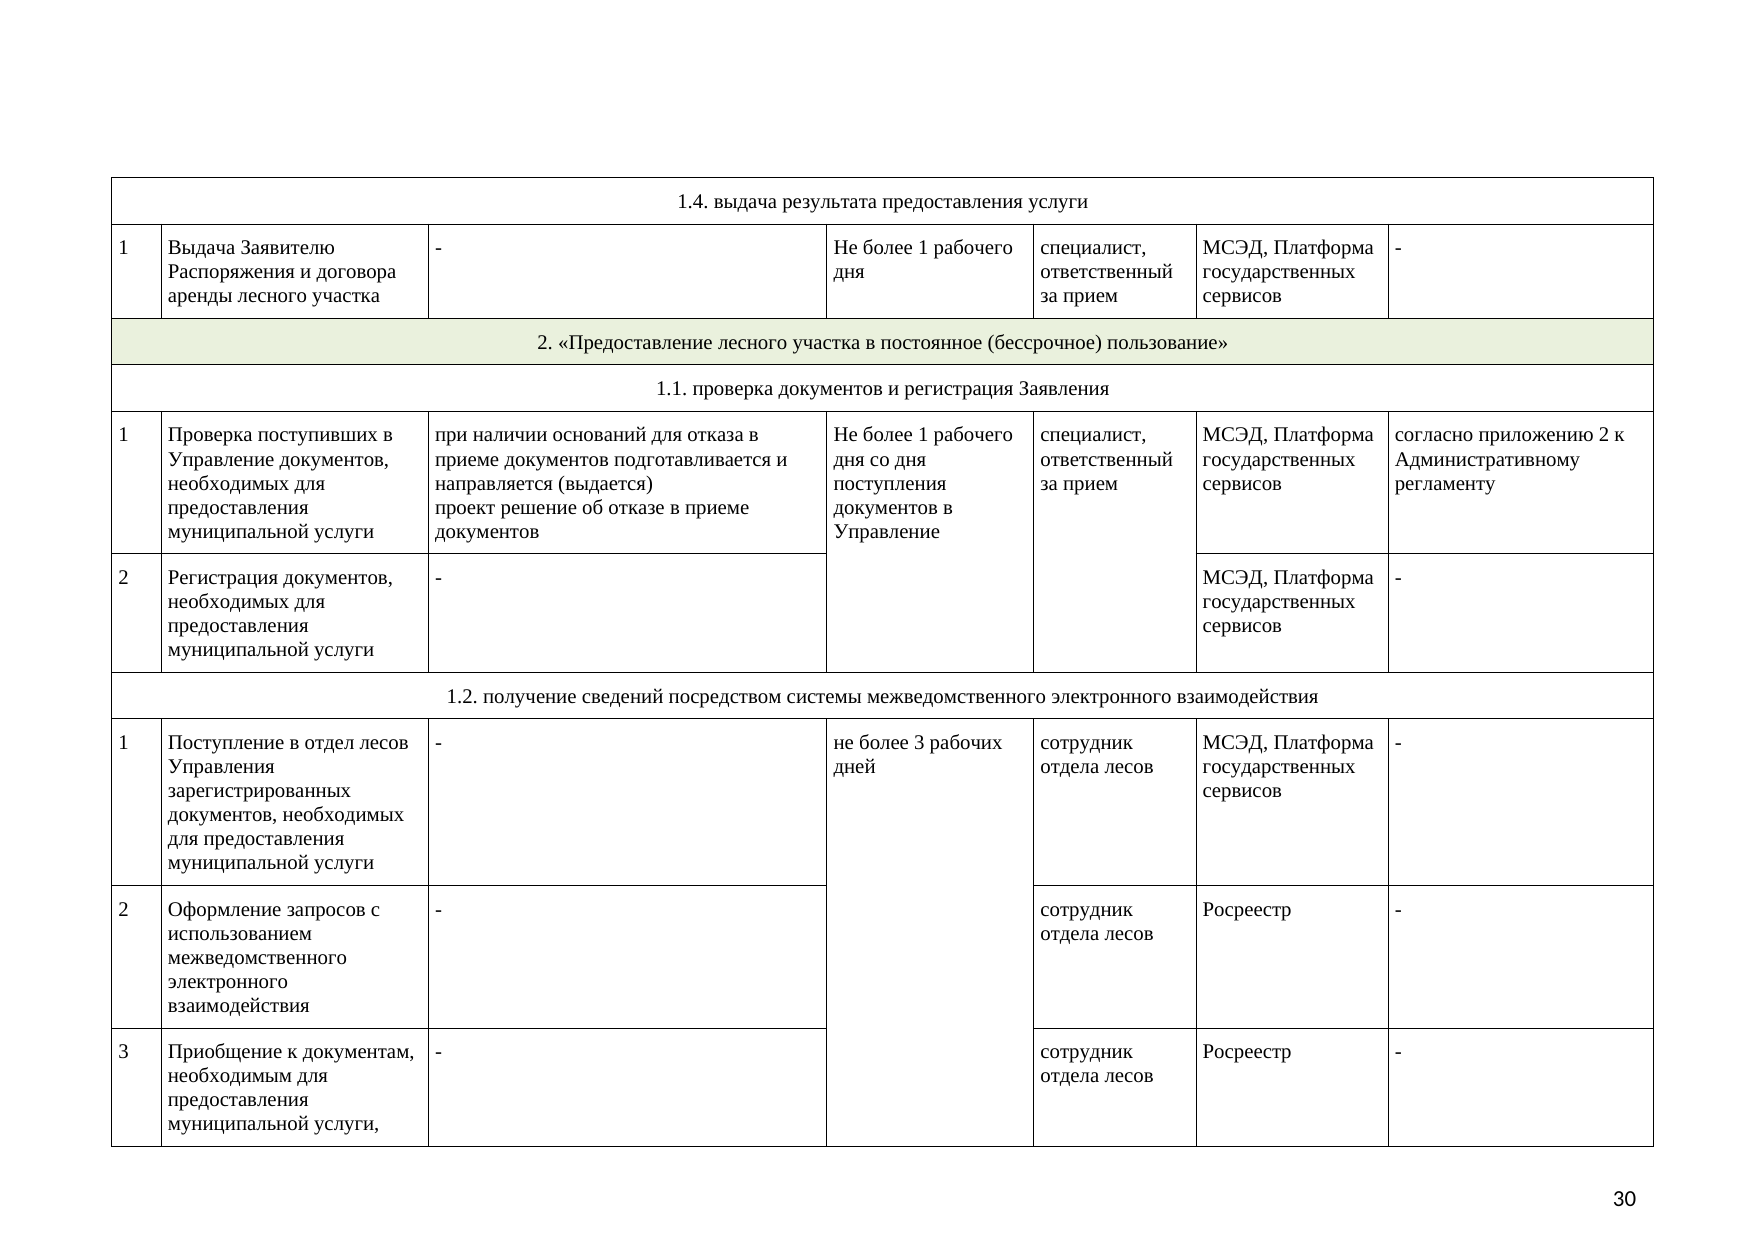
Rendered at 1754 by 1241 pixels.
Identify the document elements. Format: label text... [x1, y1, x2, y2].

table_cell согласно приложению 2 к Административному регламенту [1389, 412, 1653, 553]
table_cell - [1389, 225, 1653, 318]
table_cell МСЭД, Платформа государственных сервисов [1197, 719, 1388, 885]
table_cell - [1389, 719, 1653, 885]
table_cell 1.2. получение сведений посредством системы межведомственного электронного взаимодействия [112, 673, 1653, 718]
table_cell Оформление запросов с использованием межведомственного электронного взаимодействия [162, 886, 428, 1027]
table_cell - [1389, 554, 1653, 672]
table_cell МСЭД, Платформа государственных сервисов [1197, 554, 1388, 672]
table_cell Поступление в отдел лесов Управления зарегистрированных документов, необходимых для предоставления муниципальной услуги [162, 719, 428, 885]
table_cell не более 3 рабочих дней [827, 719, 1033, 1146]
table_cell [1034, 1029, 1196, 1146]
table_cell 2 [112, 554, 161, 672]
table_cell - [429, 225, 826, 318]
table_cell - [429, 554, 826, 672]
table_cell - [429, 719, 826, 885]
table_cell сотрудник отдела лесов [1034, 886, 1196, 1027]
table_cell 2. «Предоставление лесного участка в постоянное (бессрочное) пользование» [112, 319, 1653, 364]
table_cell сотрудник отдела лесов [1034, 719, 1196, 885]
table_cell специалист, ответственный за прием [1034, 225, 1196, 318]
table_cell - [429, 886, 826, 1027]
table_cell Не более 1 рабочего дня со дня поступления документов в Управление [827, 412, 1033, 672]
table_cell - [429, 1029, 826, 1146]
table_cell 1 [112, 719, 161, 885]
table_cell 1.1. проверка документов и регистрация Заявления [112, 365, 1653, 411]
table_cell специалист, ответственный за прием [1034, 412, 1196, 672]
table_cell 1.4. выдача результата предоставления услуги [112, 178, 1653, 223]
table_cell при наличии оснований для отказа в приеме документов подготавливается и направляется (выдается) проект решение об отказе в приеме документов [429, 412, 826, 553]
table_cell 2 [112, 886, 161, 1027]
table_cell 3 [112, 1029, 161, 1146]
table_cell Регистрация документов, необходимых для предоставления муниципальной услуги [162, 554, 428, 672]
table_cell МСЭД, Платформа государственных сервисов [1197, 412, 1388, 553]
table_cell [162, 1029, 428, 1146]
table_cell - [1389, 886, 1653, 1027]
table_cell 1 [112, 225, 161, 318]
table_cell Росреестр [1197, 1029, 1388, 1146]
table_cell Выдача Заявителю Распоряжения и договора аренды лесного участка [162, 225, 428, 318]
table_cell - [1389, 1029, 1653, 1146]
table_cell Проверка поступивших в Управление документов, необходимых для предоставления муниципальной услуги [162, 412, 428, 553]
table_cell МСЭД, Платформа государственных сервисов [1197, 225, 1388, 318]
table_cell Росреестр [1197, 886, 1388, 1027]
table_cell 1 [112, 412, 161, 553]
table_cell Не более 1 рабочего дня [827, 225, 1033, 318]
